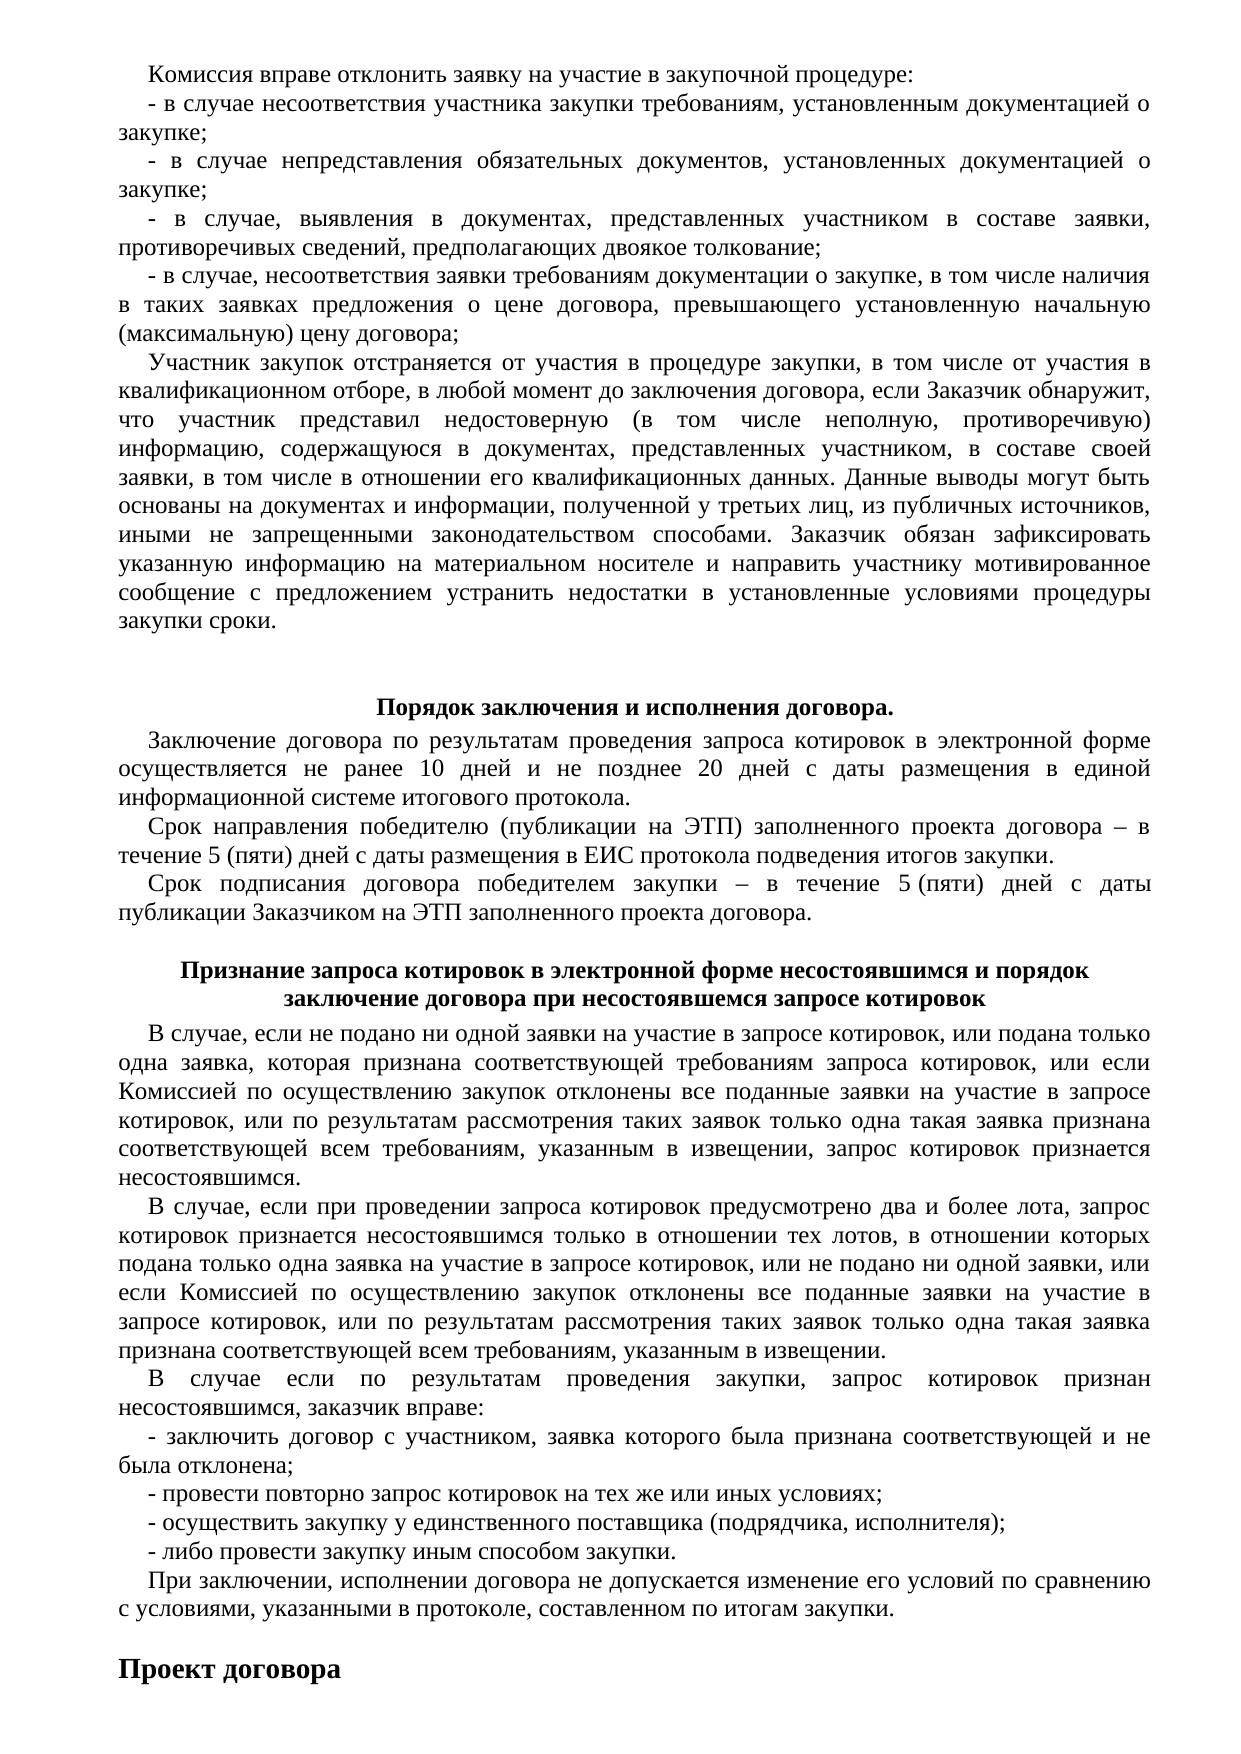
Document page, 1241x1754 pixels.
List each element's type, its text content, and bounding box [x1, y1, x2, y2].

text При заключении, исполнении договора не допускается изменение его условий по сравнению с условиями, указанными в протоколе, составленном по итогам закупки. [118, 1565, 1152, 1622]
text - в случае, выявления в документах, представленных участником в составе заявки, противоречивых сведений, предполагающих двоякое толкование; [118, 203, 1152, 260]
text Срок направления победителю (публикации на ЭТП) заполненного проекта договора – в течение 5 (пяти) дней с даты размещения в ЕИС протокола подведения итогов закупки. [118, 811, 1152, 868]
text - в случае, несоответствия заявки требованиям документации о закупке, в том числе наличия в таких заявках предложения о цене договора, превышающего установленную начальную (максимальную) цену договора; [118, 260, 1152, 347]
text Комиссия вправе отклонить заявку на участие в закупочной процедуре: [118, 59, 1152, 88]
text Срок подписания договора победителем закупки – в течение 5 (пяти) дней с даты публикации Заказчиком на ЭТП заполненного проекта договора. [118, 868, 1152, 926]
text Признание запроса котировок в электронной форме несостоявшимся и порядок заключение договора при несостоявшемся запросе котировок [118, 955, 1152, 1012]
text - осуществить закупку у единственного поставщика (подрядчика, исполнителя); [118, 1507, 1152, 1536]
text В случае, если не подано ни одной заявки на участие в запросе котировок, или подана только одна заявка, которая признана соответствующей требованиям запроса котировок, или если Комиссией по осуществлению закупок отклонены все поданные заявки на участие в запросе котировок, или по результатам рассмотрения таких заявок только одна такая заявка признана соответствующей всем требованиям, указанным в извещении, запрос котировок признается несостоявшимся. [118, 1018, 1152, 1191]
text - заключить договор с участником, заявка которого была признана соответствующей и не была отклонена; [118, 1421, 1152, 1478]
text Проект договора [118, 1651, 1152, 1684]
text В случае, если при проведении запроса котировок предусмотрено два и более лота, запрос котировок признается несостоявшимся только в отношении тех лотов, в отношении которых подана только одна заявка на участие в запросе котировок, или не подано ни одной заявки, или если Комиссией по осуществлению закупок отклонены все поданные заявки на участие в запросе котировок, или по результатам рассмотрения таких заявок только одна такая заявка признана соответствующей всем требованиям, указанным в извещении. [118, 1191, 1152, 1363]
text - либо провести закупку иным способом закупки. [118, 1536, 1152, 1565]
text В случае если по результатам проведения закупки, запрос котировок признан несостоявшимся, заказчик вправе: [118, 1363, 1152, 1421]
text - в случае непредставления обязательных документов, установленных документацией о закупке; [118, 145, 1152, 203]
text Участник закупок отстраняется от участия в процедуре закупки, в том числе от участия в квалификационном отборе, в любой момент до заключения договора, если Заказчик обнаружит, что участник представил недостоверную (в том числе неполную, противоречивую) информацию, содержащуюся в документах, представленных участником, в составе своей заявки, в том числе в отношении его квалификационных данных. Данные выводы могут быть основаны на документах и информации, полученной у третьих лиц, из публичных источников, иными не запрещенными законодательством способами. Заказчик обязан зафиксировать указанную информацию на материальном носителе и направить участнику мотивированное сообщение с предложением устранить недостатки в установленные условиями процедуры закупки сроки. [118, 347, 1152, 634]
text Порядок заключения и исполнения договора. [118, 692, 1152, 720]
text Заключение договора по результатам проведения запроса котировок в электронной форме осуществляется не ранее 10 дней и не позднее 20 дней с даты размещения в единой информационной системе итогового протокола. [118, 725, 1152, 811]
text - провести повторно запрос котировок на тех же или иных условиях; [118, 1478, 1152, 1507]
text - в случае несоответствия участника закупки требованиям, установленным документацией о закупке; [118, 88, 1152, 145]
